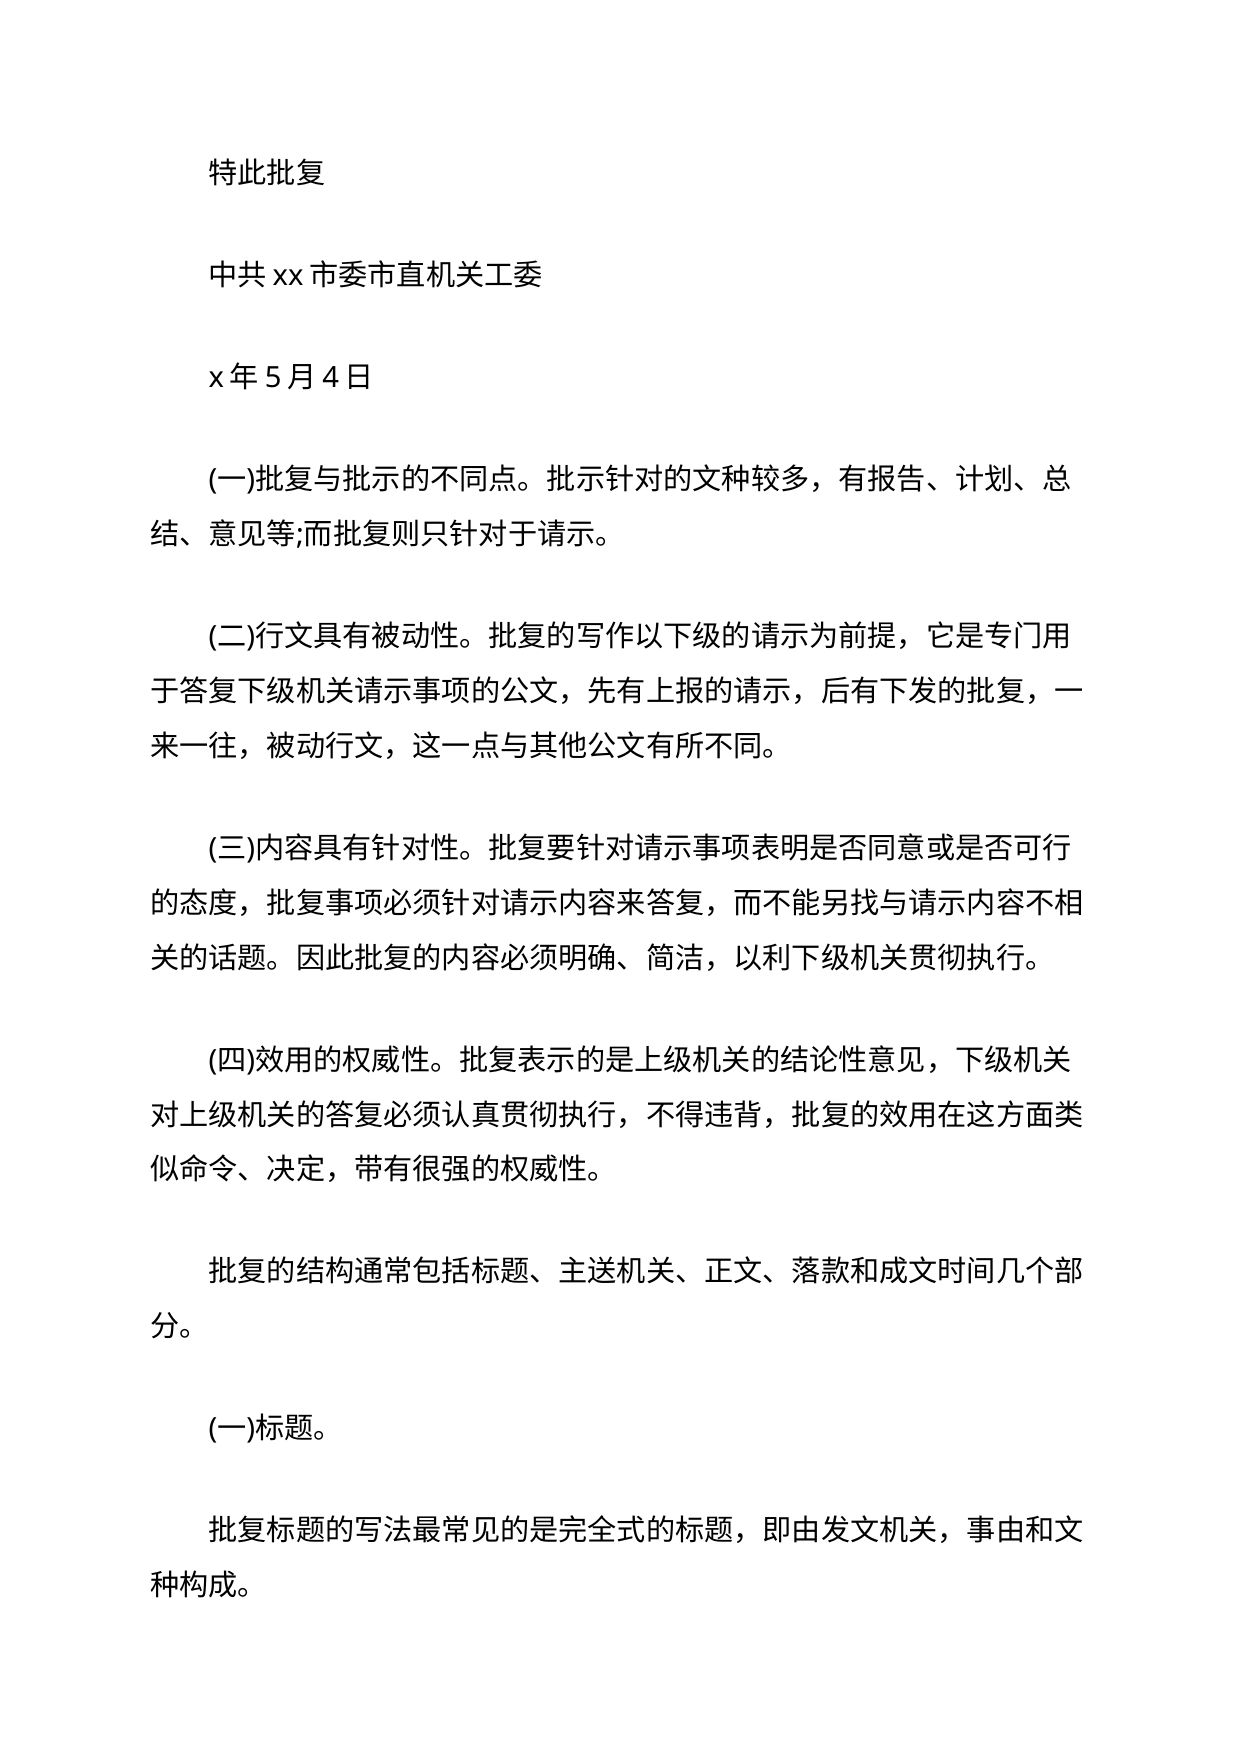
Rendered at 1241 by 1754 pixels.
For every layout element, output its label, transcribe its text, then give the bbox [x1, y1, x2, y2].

text (二)行文具有被动性。批复的写作以下级的请示为前提，它是专门用于答复下级机关请示事项的公文，先有上报的请示，后有下发的批复，一来一往，被动行文，这一点与其他公文有所不同。 [150, 613, 1090, 765]
text 批复标题的写法最常见的是完全式的标题，即由发文机关，事由和文种构成。 [150, 1506, 1090, 1603]
text 特此批复 [150, 150, 1090, 192]
text (三)内容具有针对性。批复要针对请示事项表明是否同意或是否可行的态度，批复事项必须针对请示内容来答复，而不能另找与请示内容不相关的话题。因此批复的内容必须明确、简洁，以利下级机关贯彻执行。 [150, 824, 1090, 977]
text (四)效用的权威性。批复表示的是上级机关的结论性意见，下级机关对上级机关的答复必须认真贯彻执行，不得违背，批复的效用在这方面类似命令、决定，带有很强的权威性。 [150, 1036, 1090, 1188]
text 批复的结构通常包括标题、主送机关、正文、落款和成文时间几个部分。 [150, 1248, 1090, 1345]
text (一)批复与批示的不同点。批示针对的文种较多，有报告、计划、总结、意见等;而批复则只针对于请示。 [150, 456, 1090, 553]
text 中共xx市委市直机关工委 [150, 252, 1090, 294]
text (一)标题。 [150, 1404, 1090, 1447]
text x年5月4日 [150, 354, 1090, 396]
